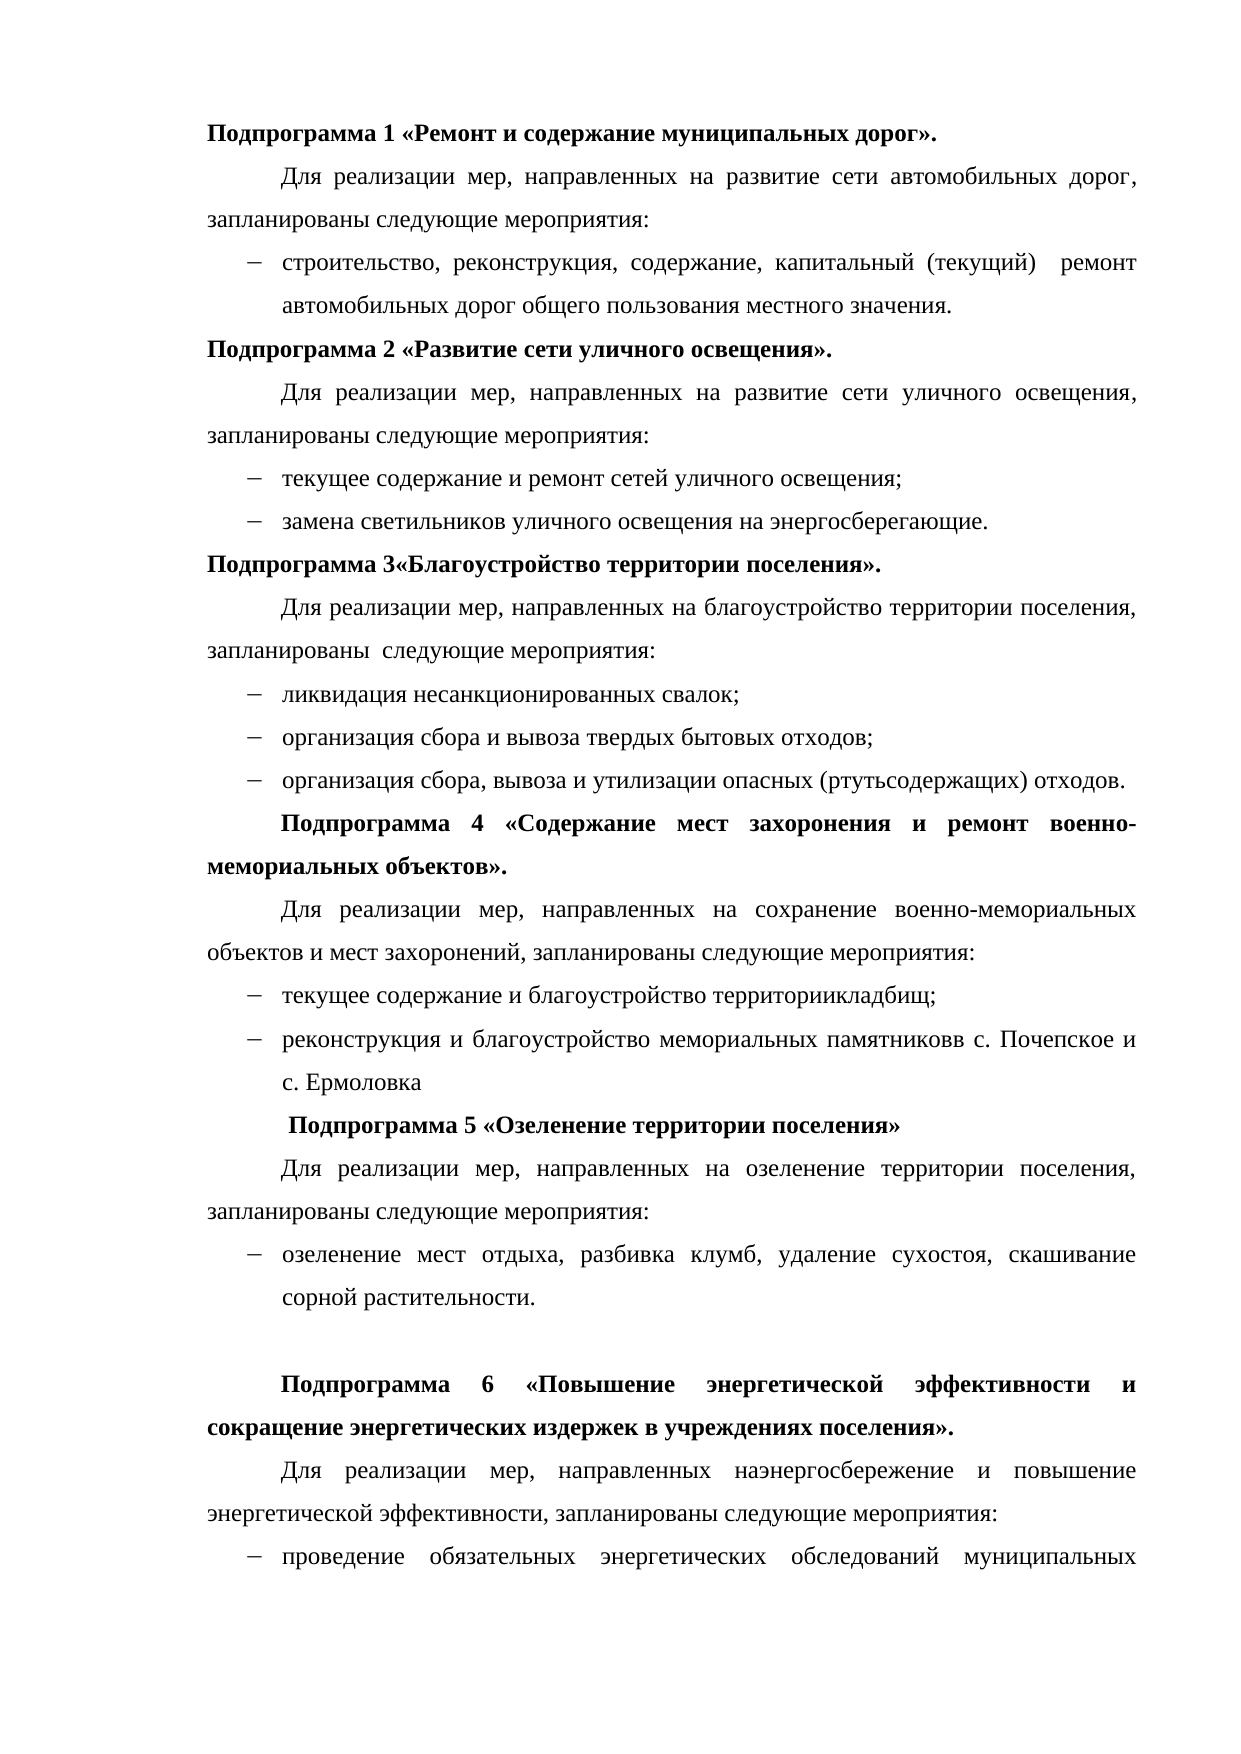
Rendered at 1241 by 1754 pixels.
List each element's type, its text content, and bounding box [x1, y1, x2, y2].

list ликвидация несанкционированных свалок; [244, 679, 1137, 707]
list текущее содержание и благоустройство территориикладбищ; [244, 981, 1137, 1009]
list организация сбора, вывоза и утилизации опасных (ртутьсодержащих) отходов. [244, 765, 1137, 794]
text Подпрограмма 2 «Развитие сети уличного освещения». [207, 334, 1137, 362]
text Подпрограмма 4 «Содержание мест захоронения и ремонт военно-мемориальных объектов». [207, 808, 1137, 880]
text Подпрограмма 3«Благоустройство территории поселения». [207, 549, 1137, 578]
list строительство, реконструкция, содержание, капитальный (текущий) ремонт автомобильных дорог общего пользования местного значения. [244, 247, 1137, 319]
list реконструкция и благоустройство мемориальных памятниковв с. Почепское и с. Ермоловка [244, 1024, 1137, 1096]
list Подпрограмма 5 «Озеленение территории поселения» [282, 1110, 1137, 1139]
text Для реализации мер, направленных наэнергосбережение и повышение энергетической эффективности, запланированы следующие мероприятия: [207, 1455, 1137, 1527]
list организация сбора и вывоза твердых бытовых отходов; [244, 722, 1137, 751]
text Для реализации мер, направленных на сохранение военно-мемориальных объектов и мест захоронений, запланированы следующие мероприятия: [207, 894, 1137, 966]
text Подпрограмма 6 «Повышение энергетической эффективности и сокращение энергетических издержек в учреждениях поселения». [207, 1369, 1137, 1441]
list замена светильников уличного освещения на энергосберегающие. [244, 506, 1137, 535]
list озеленение мест отдыха, разбивка клумб, удаление сухостоя, скашивание сорной растительности. [244, 1239, 1137, 1311]
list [244, 1541, 1137, 1570]
text Для реализации мер, направленных на благоустройство территории поселения, запланированы следующие мероприятия: [207, 592, 1137, 664]
text Для реализации мер, направленных на развитие сети уличного освещения, запланированы следующие мероприятия: [207, 377, 1137, 449]
text Для реализации мер, направленных на развитие сети автомобильных дорог, запланированы следующие мероприятия: [207, 161, 1137, 233]
text Подпрограмма 1 «Ремонт и содержание муниципальных дорог». [207, 118, 1137, 147]
text Для реализации мер, направленных на озеленение территории поселения, запланированы следующие мероприятия: [207, 1153, 1137, 1225]
list текущее содержание и ремонт сетей уличного освещения; [244, 463, 1137, 492]
